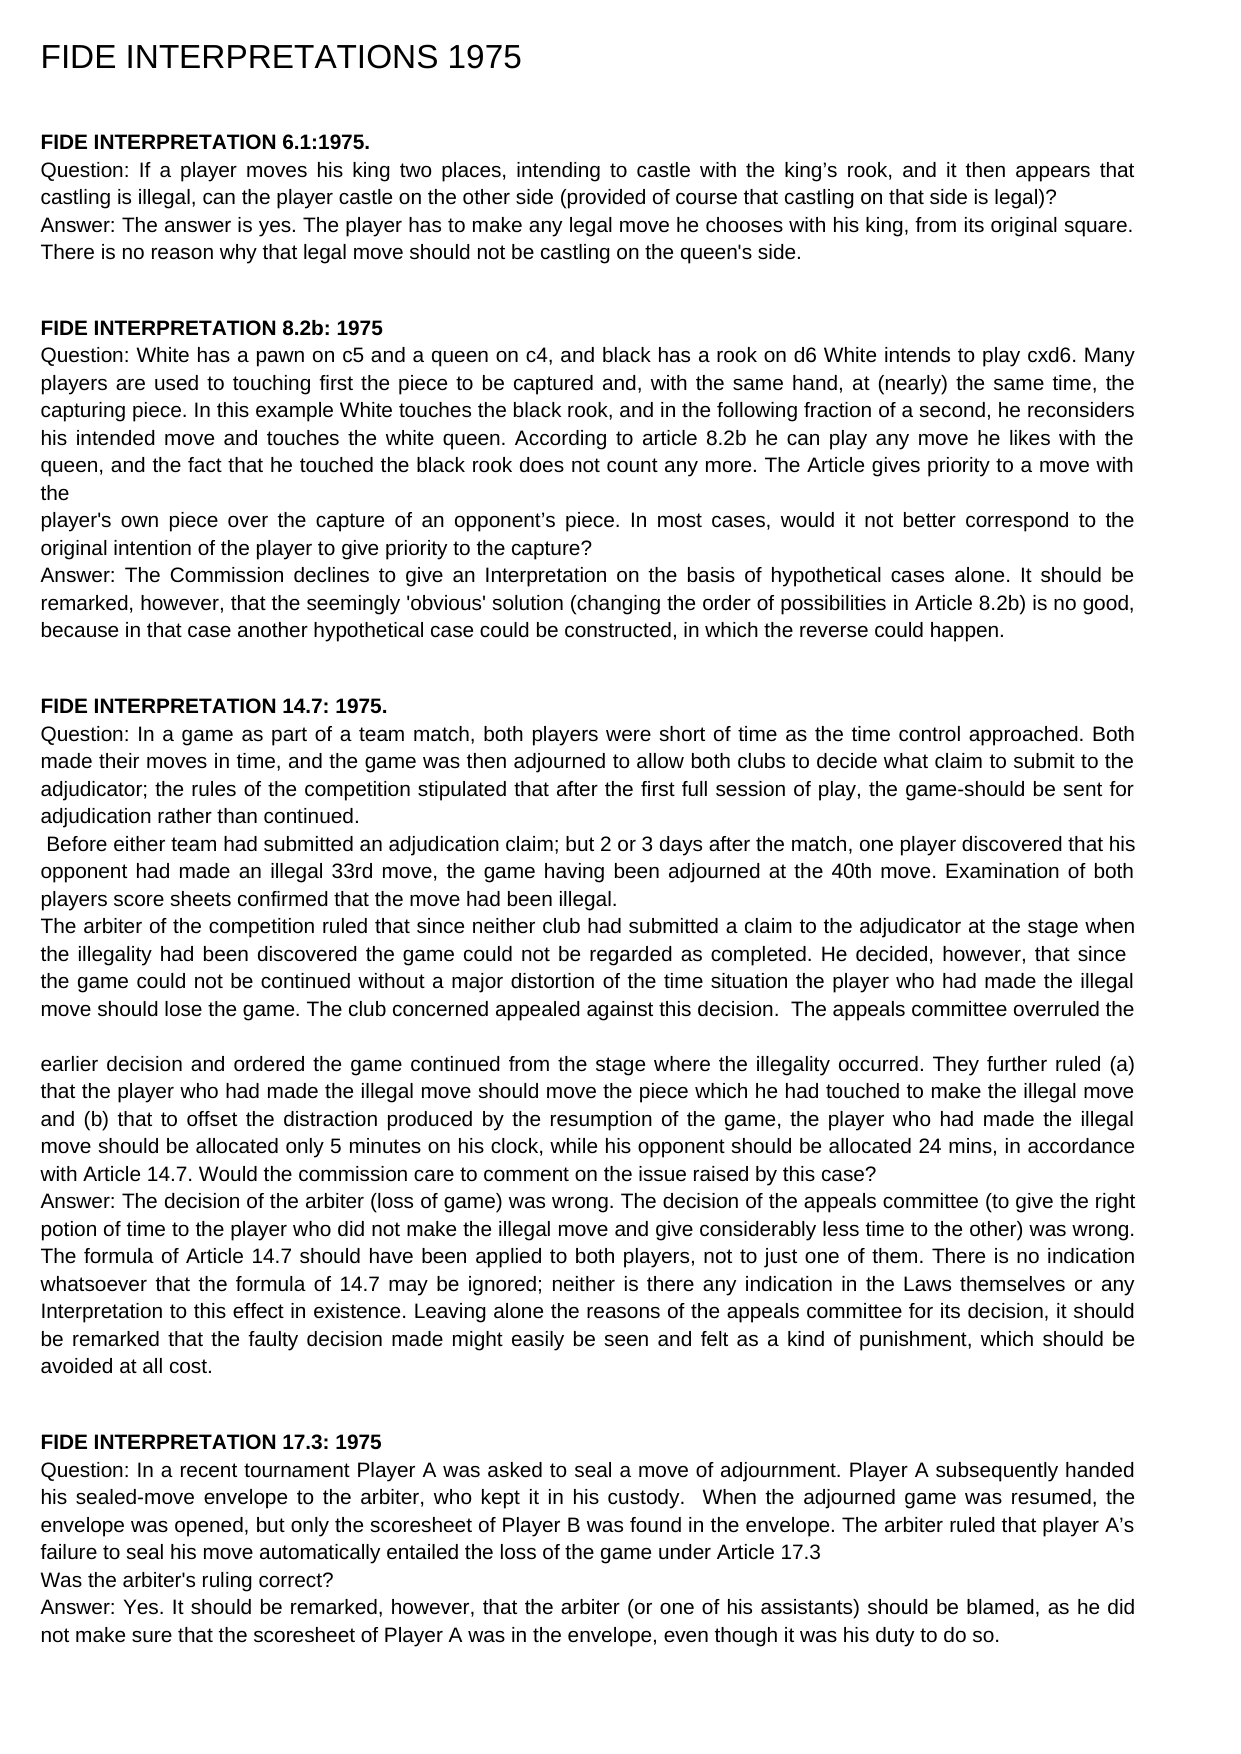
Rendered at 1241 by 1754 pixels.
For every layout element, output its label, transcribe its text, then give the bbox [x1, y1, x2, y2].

text FIDE INTERPRETATION 14.7: 1975. [40, 694, 1137, 718]
text FIDE INTERPRETATION 8.2b: 1975 [40, 316, 1137, 340]
text Question: If a player moves his king two places, intending to castle with the king’s rook, and it then appears that castling is illegal, can the player castle on the other side (provided of course that castling on that side is legal)? [40, 157, 1137, 209]
text Answer: The answer is yes. The player has to make any legal move he chooses with his king, from its original square. There is no reason why that legal move should not be castling on the queen's side. [40, 212, 1137, 264]
text FIDE INTERPRETATIONS 1975 [40, 37, 1240, 76]
text Question: In a game as part of a team match, both players were short of time as the time control approached. Both made their moves in time, and the game was then adjourned to allow both clubs to decide what claim to submit to the adjudicator; the rules of the competition stipulated that after the first full session of play, the game-should be sent for adjudication rather than continued. [40, 722, 1137, 828]
text Was the arbiter's ruling correct? [40, 1567, 1137, 1591]
text Answer: The decision of the arbiter (loss of game) was wrong. The decision of the appeals committee (to give the right potion of time to the player who did not make the illegal move and give considerably less time to the other) was wrong. The formula of Article 14.7 should have been applied to both players, not to just one of them. There is no indication whatsoever that the formula of 14.7 may be ignored; neither is there any indication in the Laws themselves or any Interpretation to this effect in existence. Leaving alone the reasons of the appeals committee for its decision, it should be remarked that the faulty decision made might easily be seen and felt as a kind of punishment, which should be avoided at all cost. [40, 1189, 1137, 1378]
text FIDE INTERPRETATION 6.1:1975. [40, 130, 1137, 154]
text Before either team had submitted an adjudication claim; but 2 or 3 days after the match, one player discovered that his opponent had made an illegal 33rd move, the game having been adjourned at the 40th move. Examination of both players score sheets confirmed that the move had been illegal. [40, 832, 1137, 911]
text FIDE INTERPRETATION 17.3: 1975 [40, 1430, 1137, 1454]
text The arbiter of the competition ruled that since neither club had submitted a claim to the adjudicator at the stage when the illegality had been discovered the game could not be regarded as completed. He decided, however, that since the game could not be continued without a major distortion of the time situation the player who had made the illegal move should lose the game. The club concerned appealed against this decision. The appeals committee overruled the earlier decision and ordered the game continued from the stage where the illegality occurred. They further ruled (a) that the player who had made the illegal move should move the piece which he had touched to make the illegal move and (b) that to offset the distraction produced by the resumption of the game, the player who had made the illegal move should be allocated only 5 minutes on his clock, while his opponent should be allocated 24 mins, in accordance with Article 14.7. Would the commission care to comment on the issue raised by this case? [40, 914, 1137, 1186]
text Answer: The Commission declines to give an Interpretation on the basis of hypothetical cases alone. It should be remarked, however, that the seemingly 'obvious' solution (changing the order of possibilities in Article 8.2b) is no good, because in that case another hypothetical case could be constructed, in which the reverse could happen. [40, 563, 1137, 642]
text Question: White has a pawn on c5 and a queen on c4, and black has a rook on d6 White intends to play cxd6. Many players are used to touching first the piece to be captured and, with the same hand, at (nearly) the same time, the capturing piece. In this example White touches the black rook, and in the following fraction of a second, he reconsiders his intended move and touches the white queen. According to article 8.2b he can play any move he likes with the queen, and the fact that he touched the black rook does not count any more. The Article gives priority to a move with the player's own piece over the capture of an opponent’s piece. In most cases, would it not better correspond to the original intention of the player to give priority to the capture? [40, 343, 1137, 560]
text Answer: Yes. It should be remarked, however, that the arbiter (or one of his assistants) should be blamed, as he did not make sure that the scoresheet of Player A was in the envelope, even though it was his duty to do so. [40, 1595, 1137, 1646]
text Question: In a recent tournament Player A was asked to seal a move of adjournment. Player A subsequently handed his sealed-move envelope to the arbiter, who kept it in his custody. When the adjourned game was resumed, the envelope was opened, but only the scoresheet of Player B was found in the envelope. The arbiter ruled that player A’s failure to seal his move automatically entailed the loss of the game under Article 17.3 [40, 1457, 1137, 1564]
